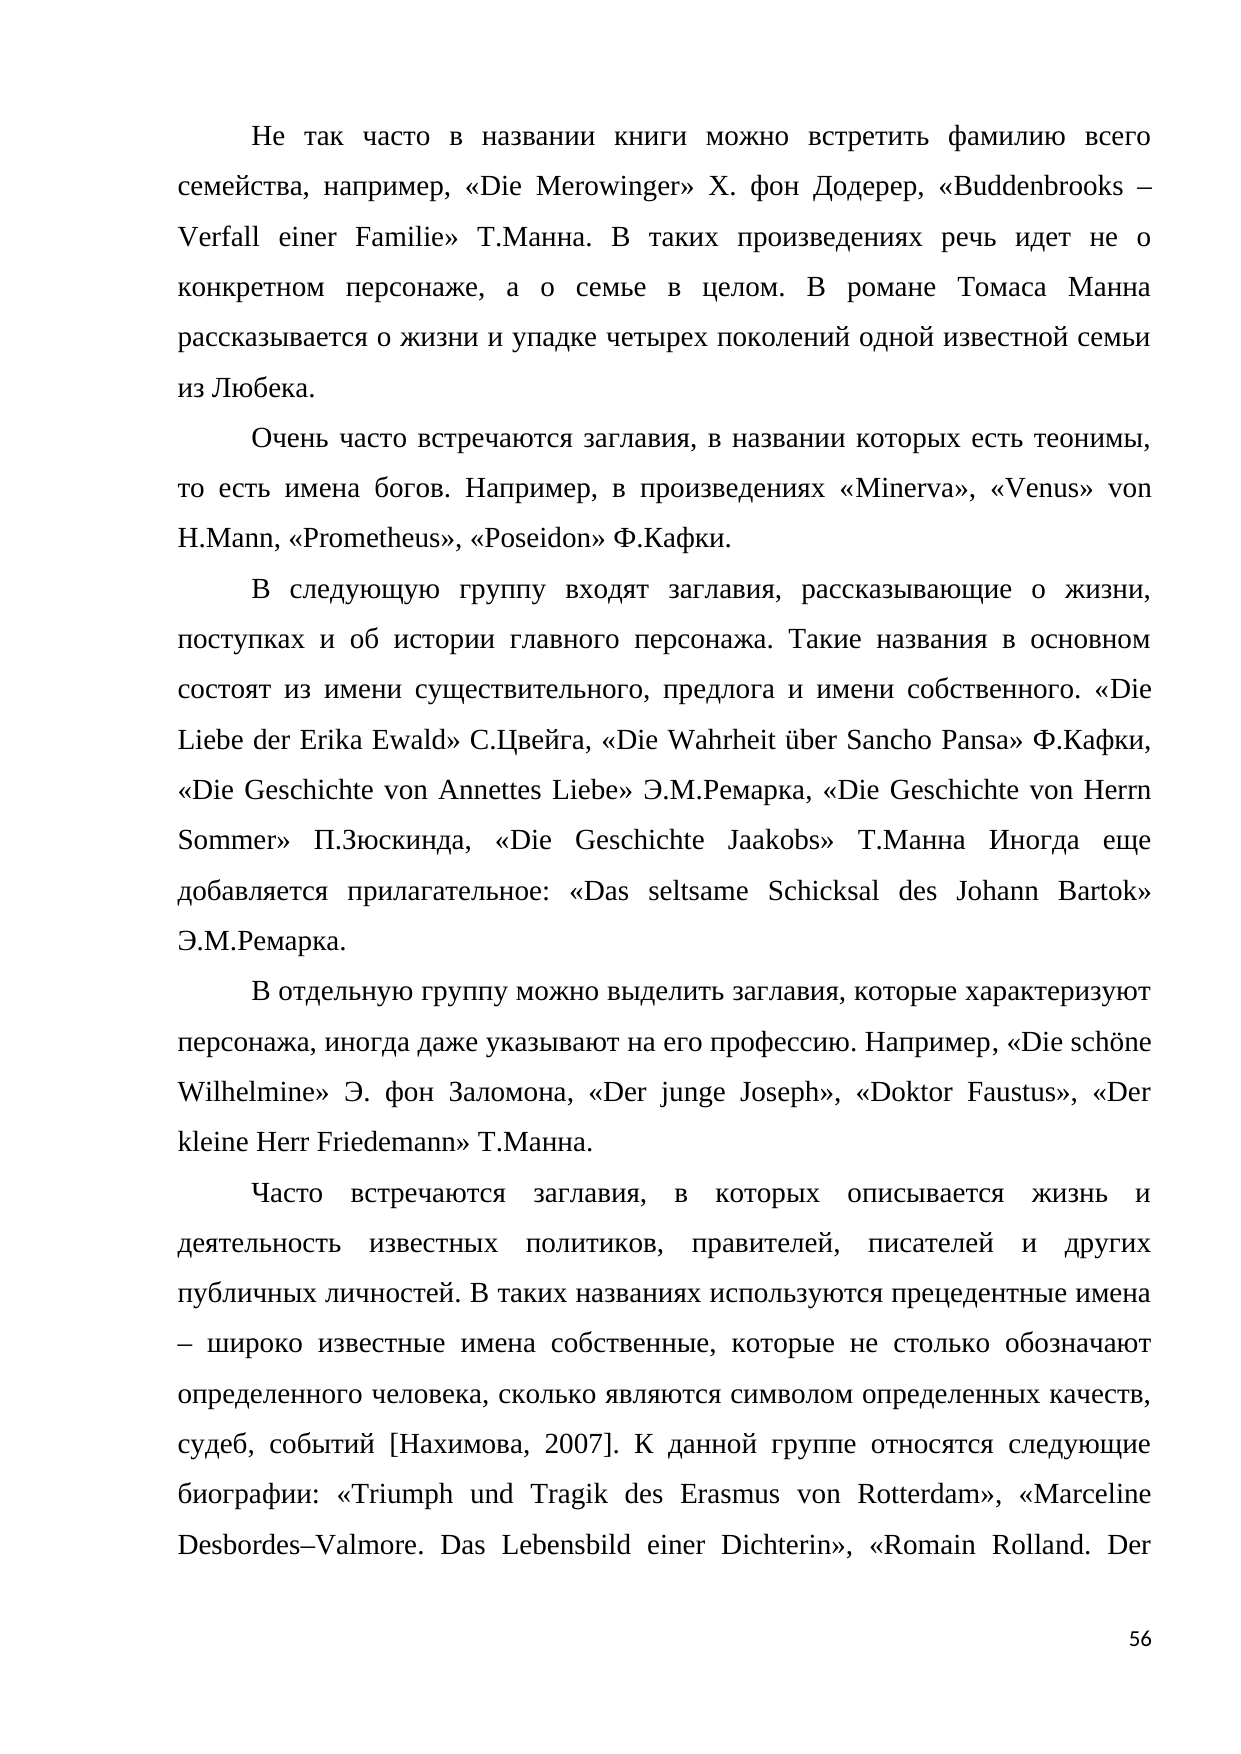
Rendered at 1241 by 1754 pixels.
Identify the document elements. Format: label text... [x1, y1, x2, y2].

list Не так часто в названии книги можно встретить фамилию всего семейства, например, «Die Merowinger» Х. фон Додерер, «Buddenbrooks – Verfall einer Familie» Т.Манна. В таких произведениях речь идет не о конкретном персонаже, а о семье в целом. В романе Томаса Манна рассказывается о жизни и упадке четырех поколений одной известной семьи из Любека. [177, 118, 1152, 403]
list Очень часто встречаются заглавия, в названии которых есть теонимы, то есть имена богов. Например, в произведениях «Minerva», «Venus» von H.Mann, «Prometheus», «Poseidon» Ф.Кафки. [177, 420, 1152, 554]
list В следующую группу входят заглавия, рассказывающие о жизни, поступках и об истории главного персонажа. Такие названия в основном состоят из имени существительного, предлога и имени собственного. «Die Liebe der Erika Ewald» С.Цвейга, «Die Wahrheit über Sancho Pansa» Ф.Кафки, «Die Geschichte von Annettes Liebe» Э.М.Ремарка, «Die Geschichte von Herrn Sommer» П.Зюскинда, «Die Geschichte Jaakobs» Т.Манна Иногда еще добавляется прилагательное: «Das seltsame Schicksal des Johann Bartok» Э.М.Ремарка. [177, 571, 1152, 957]
list В отдельную группу можно выделить заглавия, которые характеризуют персонажа, иногда даже указывают на его профессию. Например, «Die schöne Wilhelmine» Э. фон Заломона, «Der junge Joseph», «Doktor Faustus», «Der kleine Herr Friedemann» Т.Манна. [177, 973, 1152, 1158]
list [177, 1175, 1152, 1560]
